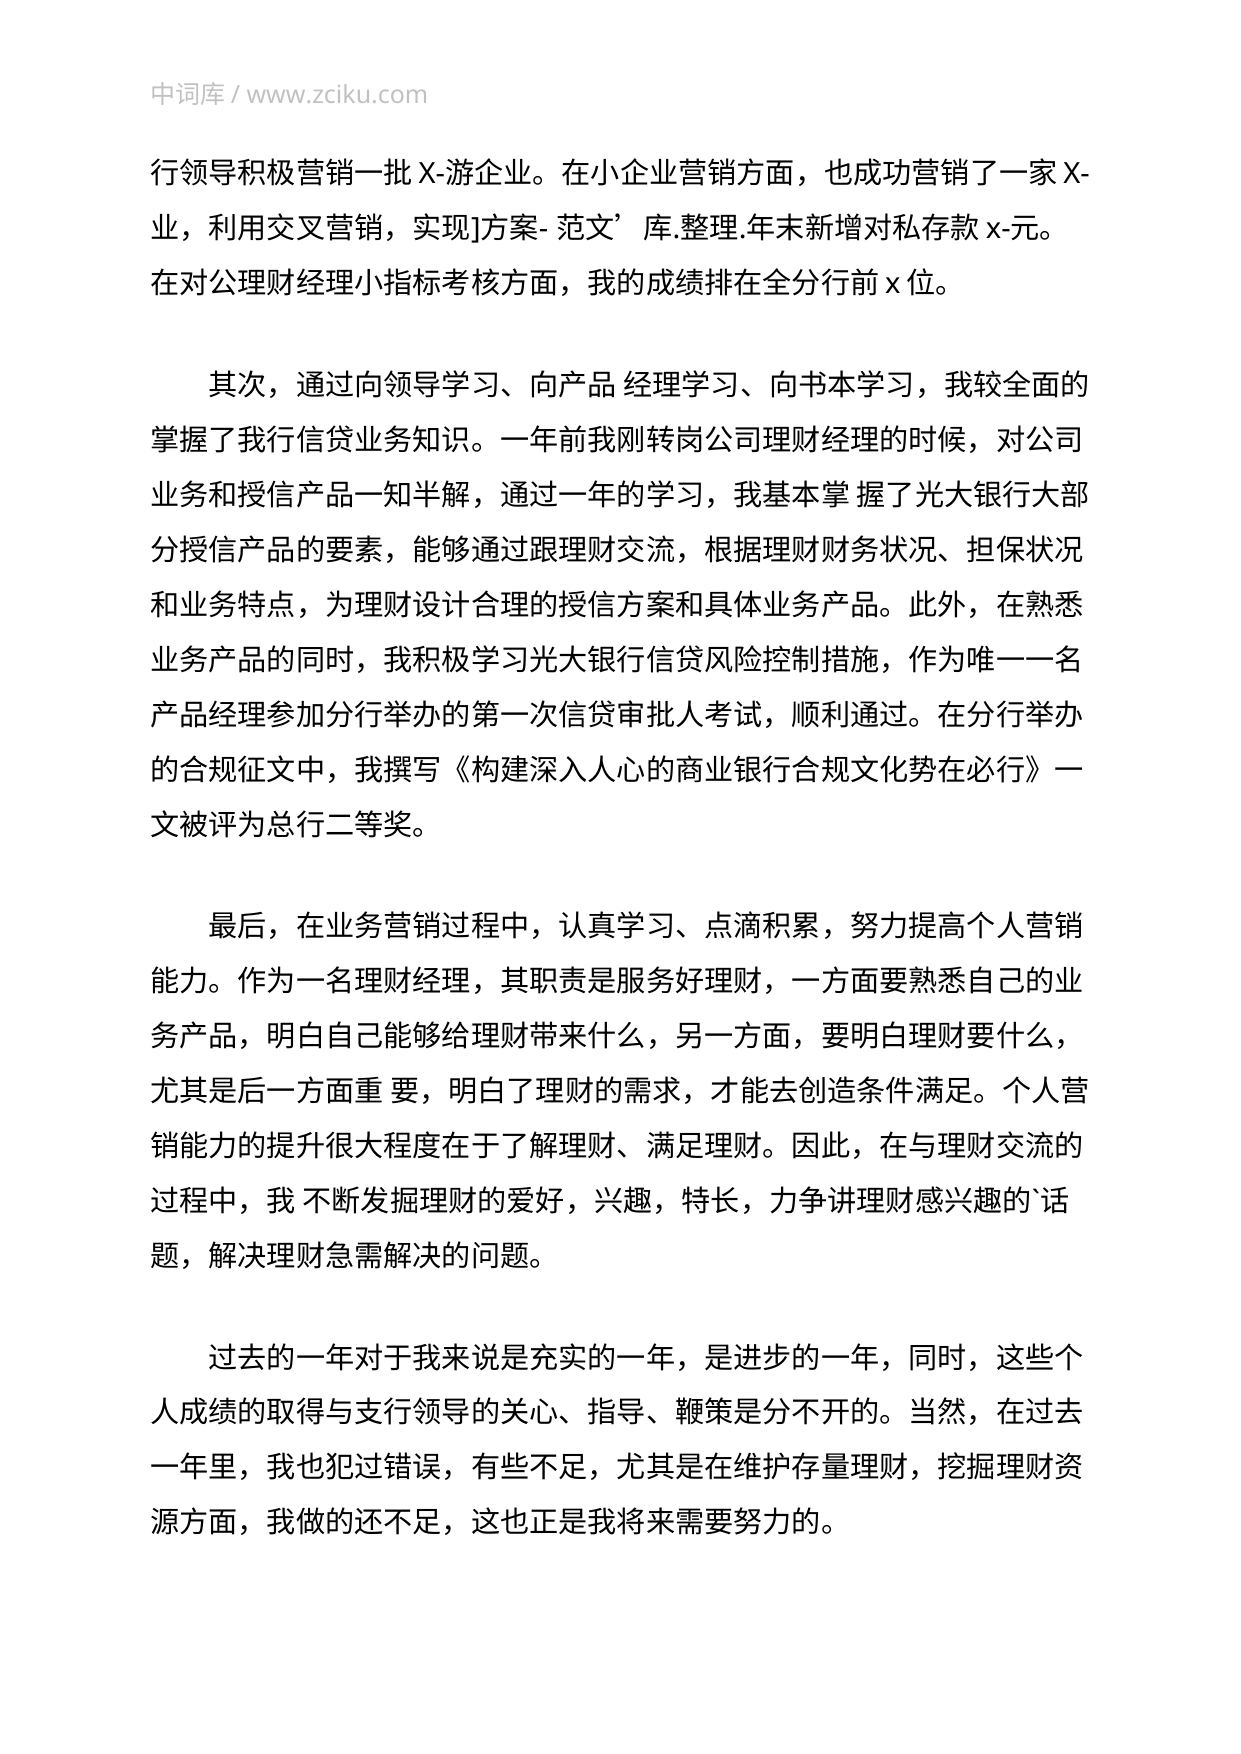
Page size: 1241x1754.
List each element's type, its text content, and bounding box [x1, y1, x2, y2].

text 过去的一年对于我来说是充实的一年，是进步的一年，同时，这些个人成绩的取得与支行领导的关心、指导、鞭策是分不开的。当然，在过去一年里，我也犯过错误，有些不足，尤其是在维护存量理财，挖掘理财资源方面，我做的还不足，这也正是我将来需要努力的。 [150, 1334, 1090, 1541]
text 其次，通过向领导学习、向产品 经理学习、向书本学习，我较全面的掌握了我行信贷业务知识。一年前我刚转岗公司理财经理的时候，对公司业务和授信产品一知半解，通过一年的学习，我基本掌 握了光大银行大部分授信产品的要素，能够通过跟理财交流，根据理财财务状况、担保状况和业务特点，为理财设计合理的授信方案和具体业务产品。此外，在熟悉 业务产品的同时，我积极学习光大银行信贷风险控制措施，作为唯一一名产品经理参加分行举办的第一次信贷审批人考试，顺利通过。在分行举办的合规征文中，我撰写《构建深入人心的商业银行合规文化势在必行》一文被评为总行二等奖。 [150, 362, 1090, 843]
text 最后，在业务营销过程中，认真学习、点滴积累，努力提高个人营销能力。作为一名理财经理，其职责是服务好理财，一方面要熟悉自己的业务产品，明白自己能够给理财带来什么，另一方面，要明白理财要什么，尤其是后一方面重 要，明白了理财的需求，才能去创造条件满足。个人营销能力的提升很大程度在于了解理财、满足理财。因此，在与理财交流的过程中，我 不断发掘理财的爱好，兴趣，特长，力争讲理财感兴趣的`话题，解决理财急需解决的问题。 [150, 903, 1090, 1275]
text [150, 150, 1090, 302]
